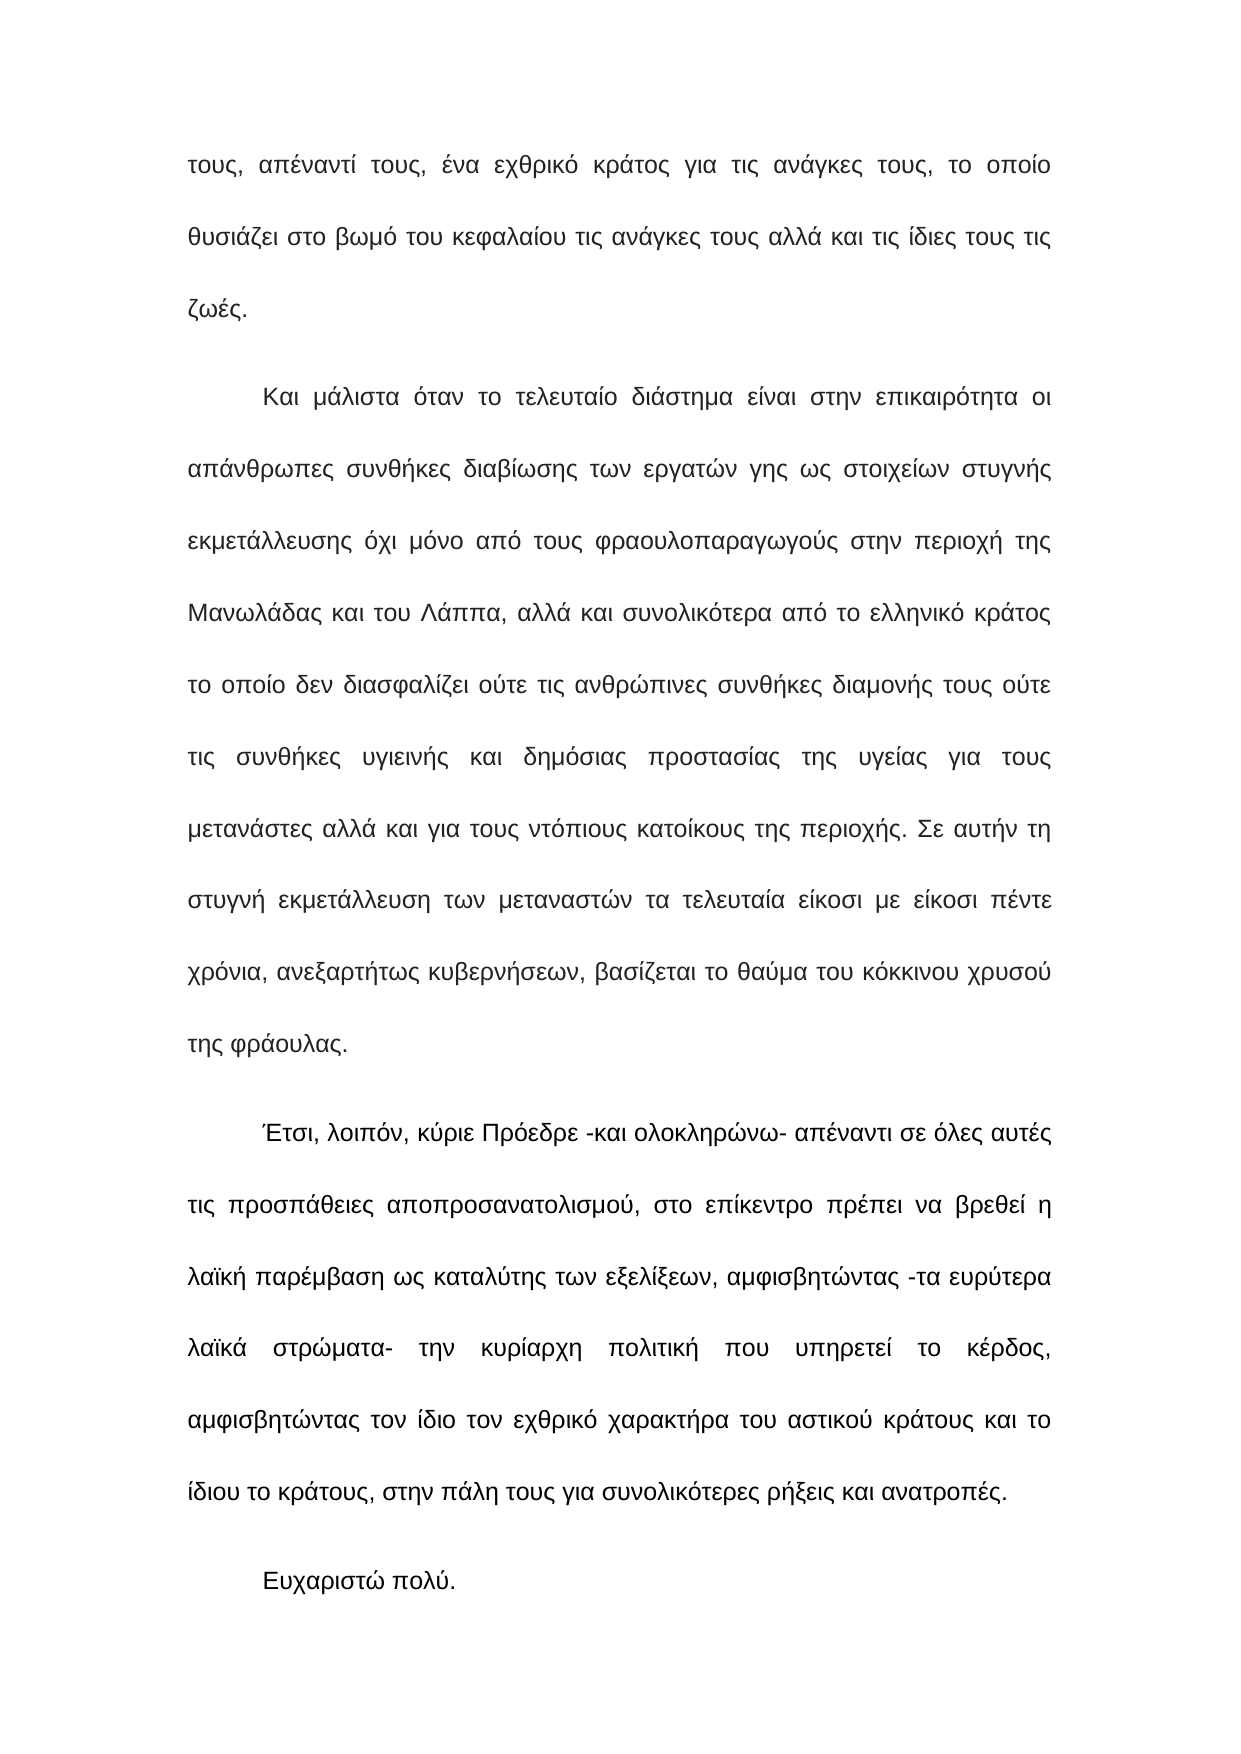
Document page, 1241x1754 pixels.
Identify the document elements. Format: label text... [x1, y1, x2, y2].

text Και μάλιστα όταν το τελευταίο διάστημα είναι στην επικαιρότητα οι απάνθρωπες συνθήκες διαβίωσης των εργατών γης ως στοιχείων στυγνής εκμετάλλευσης όχι μόνο από τους φραουλοπαραγωγούς στην περιοχή της Μανωλάδας και του Λάππα, αλλά και συνολικότερα από το ελληνικό κράτος το οποίο δεν διασφαλίζει ούτε τις ανθρώπινες συνθήκες διαμονής τους ούτε τις συνθήκες υγιεινής και δημόσιας προστασίας της υγείας για τους μετανάστες αλλά και για τους ντόπιους κατοίκους της περιοχής. Σε αυτήν τη στυγνή εκμετάλλευση των μεταναστών τα τελευταία είκοσι με είκοσι πέντε χρόνια, ανεξαρτήτως κυβερνήσεων, βασίζεται το θαύμα του κόκκινου χρυσού της φράουλας. [187, 382, 1053, 680]
text Ευχαριστώ πολύ. [187, 1566, 1053, 1594]
text Και μάλιστα όταν το τελευταίο διάστημα είναι στην επικαιρότητα οι απάνθρωπες συνθήκες διαβίωσης των εργατών γης ως στοιχείων στυγνής εκμετάλλευσης όχι μόνο από τους φραουλοπαραγωγούς στην περιοχή της Μανωλάδας και του Λάππα, αλλά και συνολικότερα από το ελληνικό κράτος το οποίο δεν διασφαλίζει ούτε τις ανθρώπινες συνθήκες διαμονής τους ούτε τις συνθήκες υγιεινής και δημόσιας προστασίας της υγείας για τους μετανάστες αλλά και για τους ντόπιους κατοίκους της περιοχής. Σε αυτήν τη στυγνή εκμετάλλευση των μεταναστών τα τελευταία είκοσι με είκοσι πέντε χρόνια, ανεξαρτήτως κυβερνήσεων, βασίζεται το θαύμα του κόκκινου χρυσού της φράουλας. [187, 754, 1053, 1058]
text Και μάλιστα όταν το τελευταίο διάστημα είναι στην επικαιρότητα οι απάνθρωπες συνθήκες διαβίωσης των εργατών γης ως στοιχείων στυγνής εκμετάλλευσης όχι μόνο από τους φραουλοπαραγωγούς στην περιοχή της Μανωλάδας και του Λάππα, αλλά και συνολικότερα από το ελληνικό κράτος το οποίο δεν διασφαλίζει ούτε τις ανθρώπινες συνθήκες διαμονής τους ούτε τις συνθήκες υγιεινής και δημόσιας προστασίας της υγείας για τους μετανάστες αλλά και για τους ντόπιους κατοίκους της περιοχής. Σε αυτήν τη στυγνή εκμετάλλευση των μεταναστών τα τελευταία είκοσι με είκοσι πέντε χρόνια, ανεξαρτήτως κυβερνήσεων, βασίζεται το θαύμα του κόκκινου χρυσού της φράουλας. [187, 682, 1053, 752]
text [187, 162, 1053, 322]
text Έτσι, λοιπόν, κύριε Πρόεδρε -και ολοκληρώνω- απέναντι σε όλες αυτές τις προσπάθειες αποπροσανατολισμού, στο επίκεντρο πρέπει να βρεθεί η λαϊκή παρέμβαση ως καταλύτης των εξελίξεων, αμφισβητώντας -τα ευρύτερα λαϊκά στρώματα- την κυρίαρχη πολιτική που υπηρετεί το κέρδος, αμφισβητώντας τον ίδιο τον εχθρικό χαρακτήρα του αστικού κράτους και το ίδιου το κράτους, στην πάλη τους για συνολικότερες ρήξεις και ανατροπές. [187, 1118, 1053, 1506]
